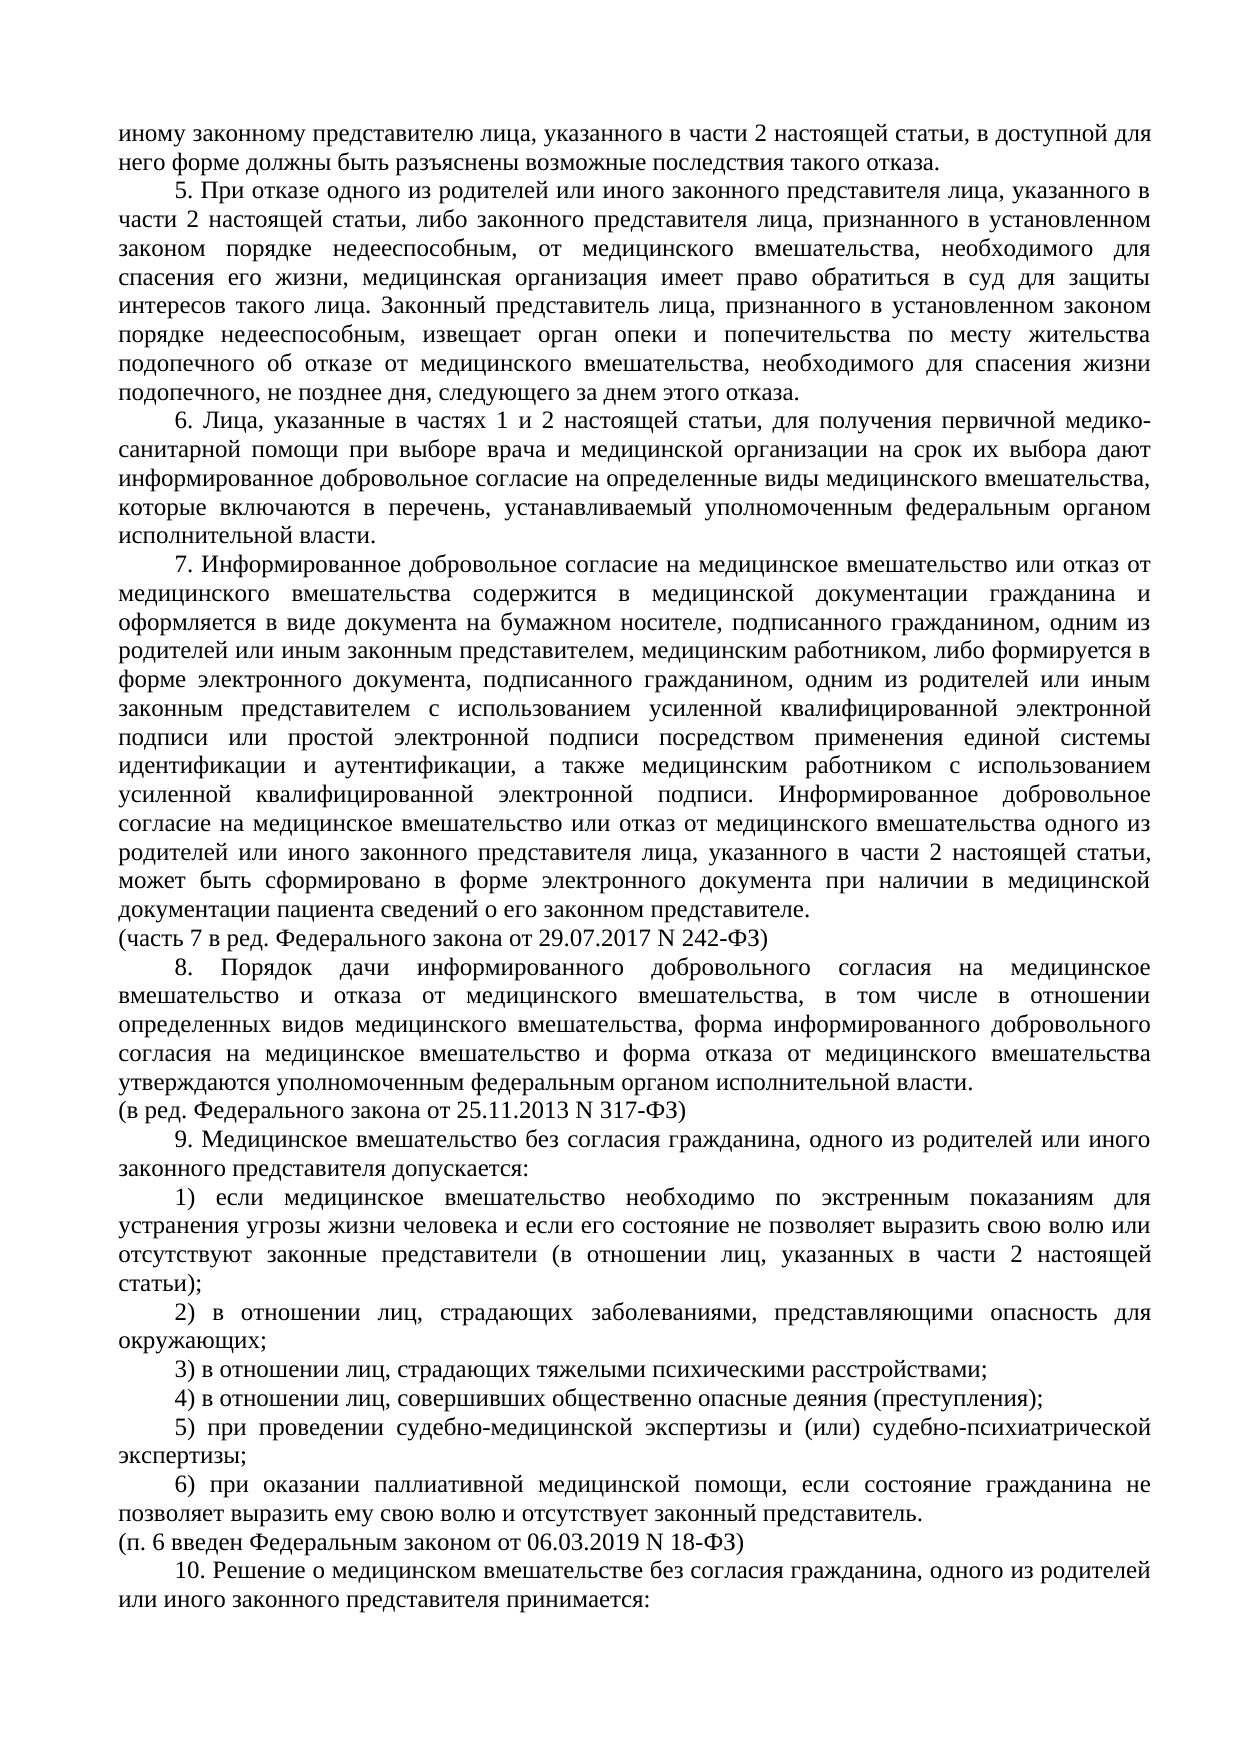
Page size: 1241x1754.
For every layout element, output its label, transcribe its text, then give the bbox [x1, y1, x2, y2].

text (в ред. Федерального закона от 25.11.2013 N 317-ФЗ) [118, 1096, 1152, 1124]
text 5) при проведении судебно-медицинской экспертизы и (или) судебно-психиатрической экспертизы; [118, 1412, 1152, 1469]
text 5. При отказе одного из родителей или иного законного представителя лица, указанного в части 2 настоящей статьи, либо законного представителя лица, признанного в установленном законом порядке недееспособным, от медицинского вмешательства, необходимого для спасения его жизни, медицинская организация имеет право обратиться в суд для защиты интересов такого лица. Законный представитель лица, признанного в установленном законом порядке недееспособным, извещает орган опеки и попечительства по месту жительства подопечного об отказе от медицинского вмешательства, необходимого для спасения жизни подопечного, не позднее дня, следующего за днем этого отказа. [118, 176, 1152, 406]
text 3) в отношении лиц, страдающих тяжелыми психическими расстройствами; [118, 1354, 1152, 1383]
text 6. Лица, указанные в частях 1 и 2 настоящей статьи, для получения первичной медико-санитарной помощи при выборе врача и медицинской организации на срок их выбора дают информированное добровольное согласие на определенные виды медицинского вмешательства, которые включаются в перечень, устанавливаемый уполномоченным федеральным органом исполнительной власти. [118, 406, 1152, 549]
text 10. Решение о медицинском вмешательстве без согласия гражданина, одного из родителей или иного законного представителя принимается: [118, 1556, 1152, 1613]
text 7. Информированное добровольное согласие на медицинское вмешательство или отказ от медицинского вмешательства содержится в медицинской документации гражданина и оформляется в виде документа на бумажном носителе, подписанного гражданином, одним из родителей или иным законным представителем, медицинским работником, либо формируется в форме электронного документа, подписанного гражданином, одним из родителей или иным законным представителем с использованием усиленной квалифицированной электронной подписи или простой электронной подписи посредством применения единой системы идентификации и аутентификации, а также медицинским работником с использованием усиленной квалифицированной электронной подписи. Информированное добровольное согласие на медицинское вмешательство или отказ от медицинского вмешательства одного из родителей или иного законного представителя лица, указанного в части 2 настоящей статьи, может быть сформировано в форме электронного документа при наличии в медицинской документации пациента сведений о его законном представителе. [118, 549, 1152, 923]
text 4) в отношении лиц, совершивших общественно опасные деяния (преступления); [118, 1383, 1152, 1412]
text 1) если медицинское вмешательство необходимо по экстренным показаниям для устранения угрозы жизни человека и если его состояние не позволяет выразить свою волю или отсутствуют законные представители (в отношении лиц, указанных в части 2 настоящей статьи); [118, 1182, 1152, 1297]
text 9. Медицинское вмешательство без согласия гражданина, одного из родителей или иного законного представителя допускается: [118, 1124, 1152, 1182]
text 8. Порядок дачи информированного добровольного согласия на медицинское вмешательство и отказа от медицинского вмешательства, в том числе в отношении определенных видов медицинского вмешательства, форма информированного добровольного согласия на медицинское вмешательство и форма отказа от медицинского вмешательства утверждаются уполномоченным федеральным органом исполнительной власти. [118, 952, 1152, 1096]
text (п. 6 введен Федеральным законом от 06.03.2019 N 18-ФЗ) [118, 1527, 1152, 1556]
text 6) при оказании паллиативной медицинской помощи, если состояние гражданина не позволяет выразить ему свою волю и отсутствует законный представитель. [118, 1469, 1152, 1527]
text (часть 7 в ред. Федерального закона от 29.07.2017 N 242-ФЗ) [118, 923, 1152, 952]
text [118, 118, 1152, 176]
text 2) в отношении лиц, страдающих заболеваниями, представляющими опасность для окружающих; [118, 1297, 1152, 1354]
